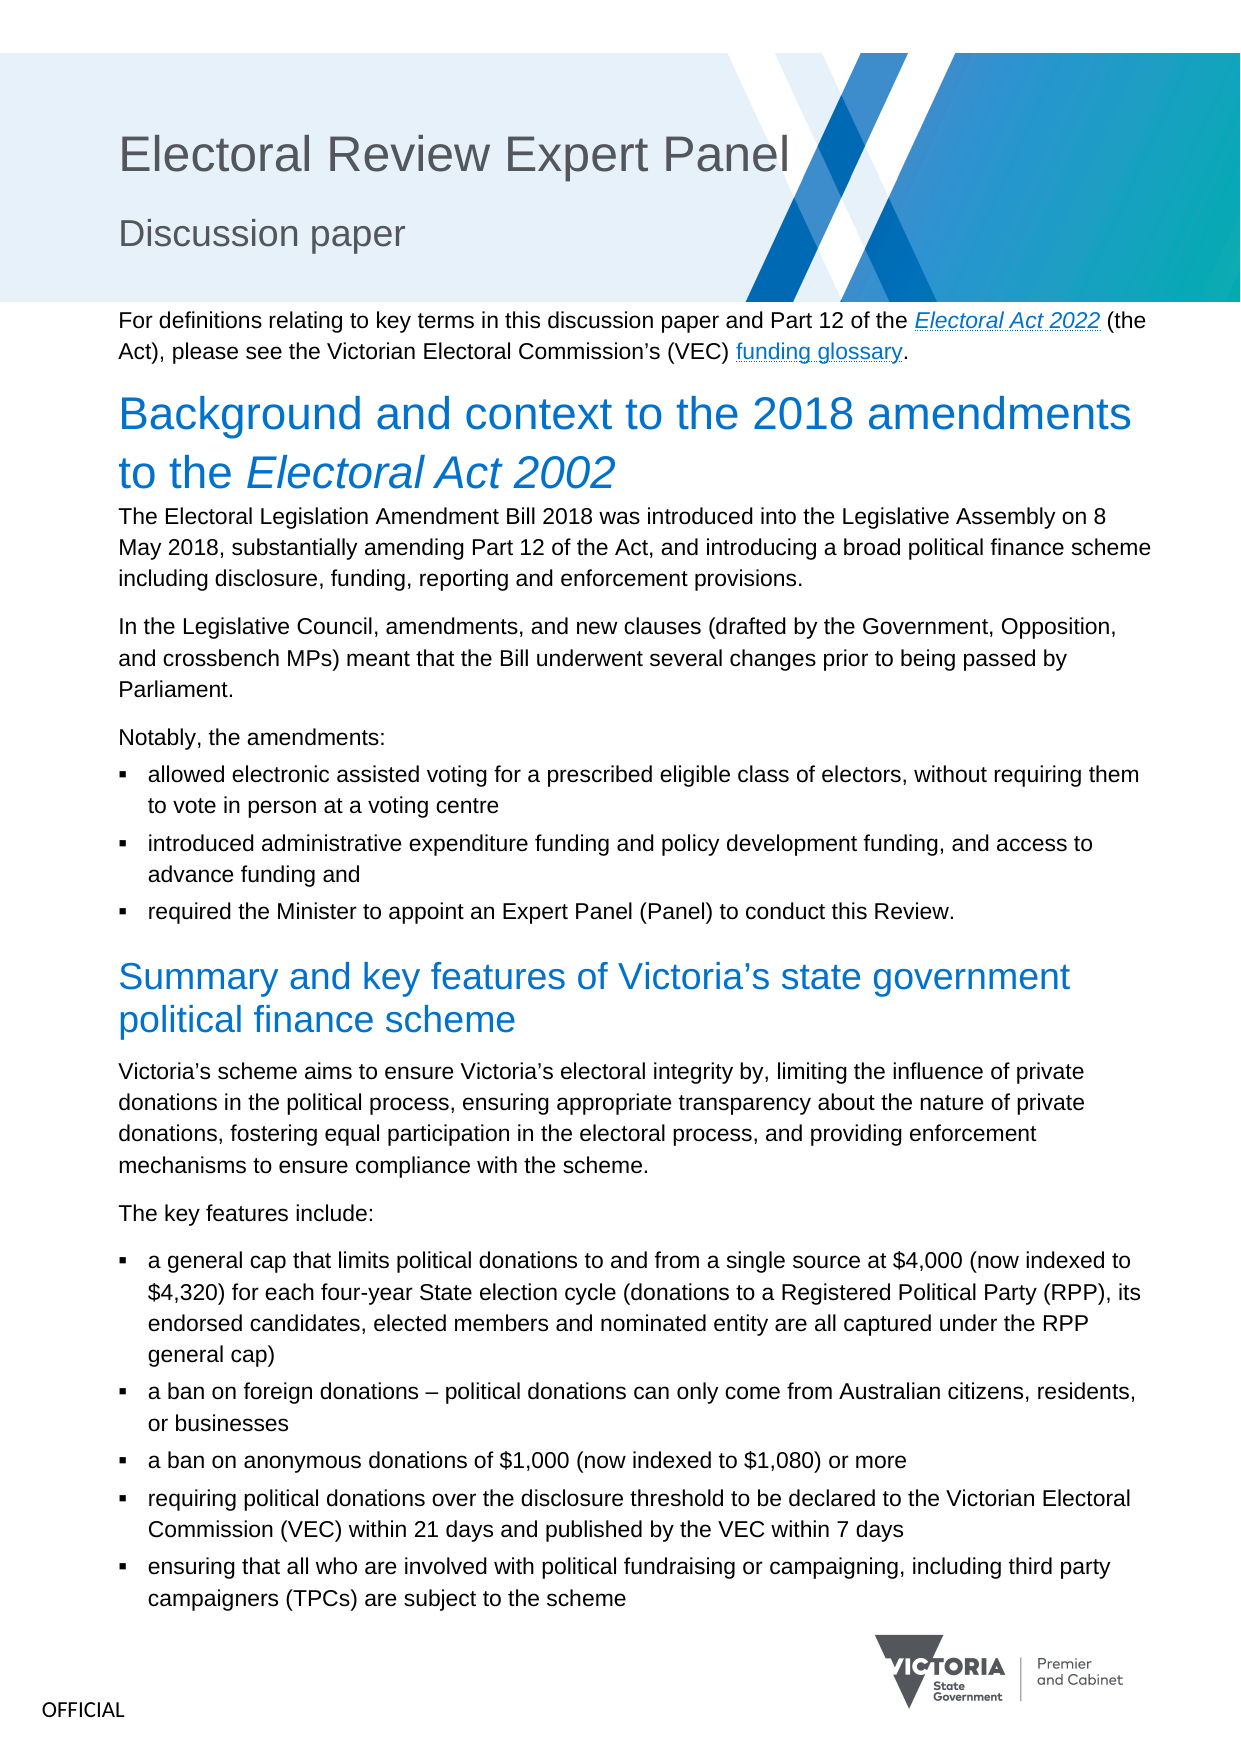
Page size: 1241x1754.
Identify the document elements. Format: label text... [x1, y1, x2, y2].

text required the Minister to appoint an Expert Panel (Panel) to conduct this Review. [118, 894, 1152, 925]
text introduced administrative expenditure funding and policy development funding, and access to advance funding and [118, 825, 1152, 887]
subtitle Background and context to the 2018 amendments to the Electoral Act 2002 [118, 381, 1152, 498]
text allowed electronic assisted voting for a prescribed eligible class of electors, without requiring them to vote in person at a voting centre [118, 756, 1152, 819]
list Notably, the amendments: [118, 719, 1152, 750]
picture [44, 1704, 53, 1713]
text The Electoral Legislation Amendment Bill 2018 was introduced into the Legislative Assembly on 8 May 2018, substantially amending Part 12 of the Act, and introducing a broad political finance scheme including disclosure, funding, reporting and enforcement provisions. [118, 498, 1152, 592]
text In the Legislative Council, amendments, and new clauses (drafted by the Government, Opposition, and crossbench MPs) meant that the Bill underwent several changes prior to being passed by Parliament. [118, 608, 1152, 702]
text a ban on foreign donations – political donations can only come from Australian citizens, residents, or businesses [118, 1374, 1152, 1436]
text Victoria’s scheme aims to ensure Victoria’s electoral integrity by, limiting the influence of private donations in the political process, ensuring appropriate transparency about the nature of private donations, fostering equal participation in the electoral process, and providing enforcement mechanisms to ensure compliance with the scheme. [118, 1053, 1152, 1178]
table_header Electoral Review Expert Panel [118, 88, 1158, 182]
picture [0, 53, 1241, 302]
text a ban on anonymous donations of $1,000 (now indexed to $1,080) or more [118, 1442, 1152, 1474]
subtitle Summary and key features of Victoria’s state government political finance scheme [118, 954, 1152, 1040]
text For definitions relating to key terms in this discussion paper and Part 12 of the Electoral Act 2022 (the Act), please see the Victorian Electoral Commission’s (VEC) funding glossary. [118, 302, 1152, 364]
table_cell Discussion paper [118, 182, 1158, 302]
picture [0, 1630, 1241, 1713]
text ensuring that all who are involved with political fundraising or campaigning, including third party campaigners (TPCs) are subject to the scheme [118, 1549, 1152, 1611]
text The key features include: [118, 1194, 1152, 1226]
text a general cap that limits political donations to and from a single source at $4,000 (now indexed to $4,320) for each four-year State election cycle (donations to a Registered Political Party (RPP), its endorsed candidates, elected members and nominated entity are all captured under the RPP general cap) [118, 1242, 1152, 1367]
text requiring political donations over the disclosure threshold to be declared to the Victorian Electoral Commission (VEC) within 21 days and published by the VEC within 7 days [118, 1480, 1152, 1542]
